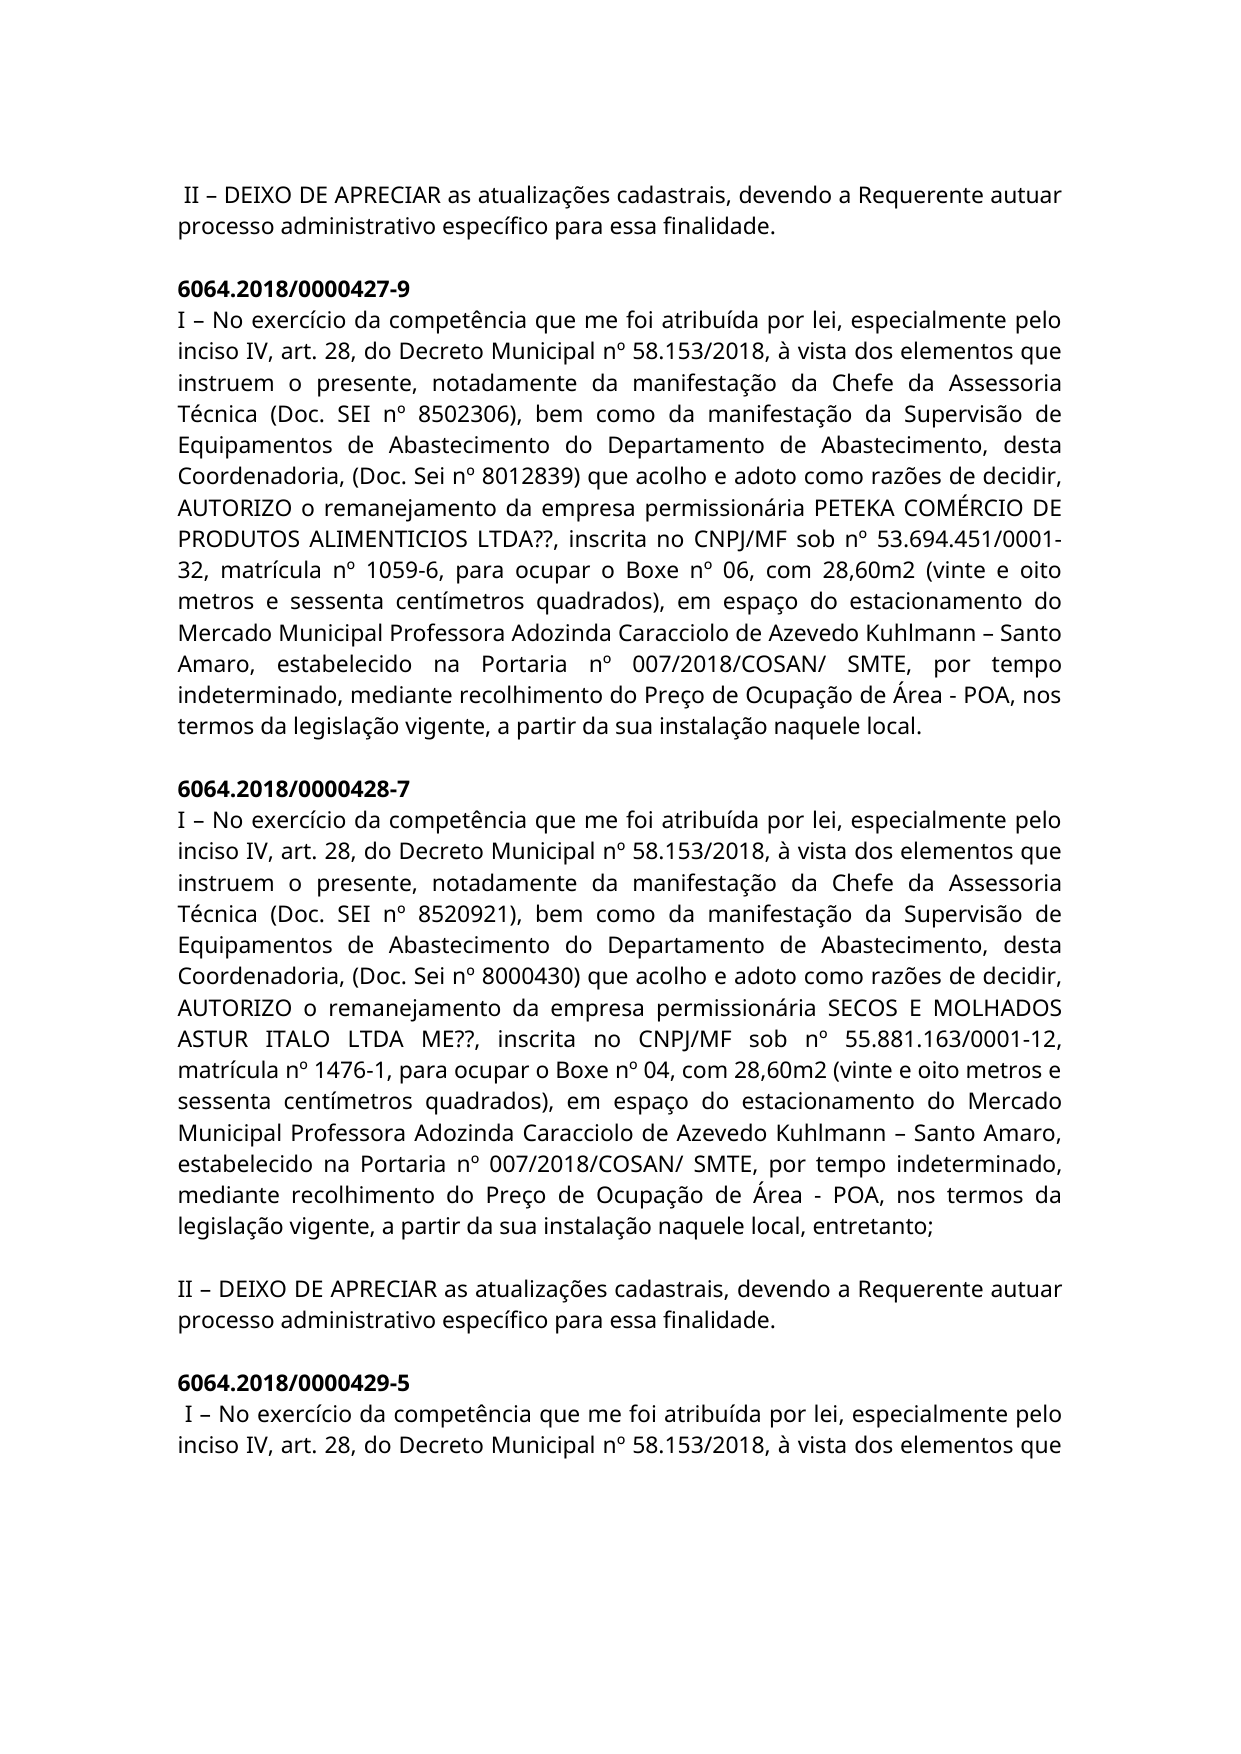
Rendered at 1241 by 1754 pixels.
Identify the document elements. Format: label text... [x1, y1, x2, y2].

text 6064.2018/0000429-5 [177, 1366, 1063, 1398]
text 6064.2018/0000427-9 [177, 273, 1063, 304]
text I – No exercício da competência que me foi atribuída por lei, especialmente pelo inciso IV, art. 28, do Decreto Municipal nº 58.153/2018, à vista dos elementos que instruem o presente, notadamente da manifestação da Chefe da Assessoria Técnica (Doc. SEI nº 8520921), bem como da manifestação da Supervisão de Equipamentos de Abastecimento do Departamento de Abastecimento, desta Coordenadoria, (Doc. Sei nº 8000430) que acolho e adoto como razões de decidir, AUTORIZO o remanejamento da empresa permissionária SECOS E MOLHADOS ASTUR ITALO LTDA ME??, inscrita no CNPJ/MF sob nº 55.881.163/0001-12, matrícula nº 1476-1, para ocupar o Boxe nº 04, com 28,60m2 (vinte e oito metros e sessenta centímetros quadrados), em espaço do estacionamento do Mercado Municipal Professora Adozinda Caracciolo de Azevedo Kuhlmann – Santo Amaro, estabelecido na Portaria nº 007/2018/COSAN/ SMTE, por tempo indeterminado, mediante recolhimento do Preço de Ocupação de Área - POA, nos termos da legislação vigente, a partir da sua instalação naquele local, entretanto; [177, 804, 1063, 1241]
text II – DEIXO DE APRECIAR as atualizações cadastrais, devendo a Requerente autuar processo administrativo específico para essa finalidade. [177, 1273, 1063, 1335]
text II – DEIXO DE APRECIAR as atualizações cadastrais, devendo a Requerente autuar processo administrativo específico para essa finalidade. [177, 179, 1063, 241]
text 6064.2018/0000428-7 [177, 773, 1063, 804]
text I – No exercício da competência que me foi atribuída por lei, especialmente pelo inciso IV, art. 28, do Decreto Municipal nº 58.153/2018, à vista dos elementos que instruem o presente, notadamente da manifestação da Chefe da Assessoria Técnica (Doc. SEI nº 8502306), bem como da manifestação da Supervisão de Equipamentos de Abastecimento do Departamento de Abastecimento, desta Coordenadoria, (Doc. Sei nº 8012839) que acolho e adoto como razões de decidir, AUTORIZO o remanejamento da empresa permissionária PETEKA COMÉRCIO DE PRODUTOS ALIMENTICIOS LTDA??, inscrita no CNPJ/MF sob nº 53.694.451/0001-32, matrícula nº 1059-6, para ocupar o Boxe nº 06, com 28,60m2 (vinte e oito metros e sessenta centímetros quadrados), em espaço do estacionamento do Mercado Municipal Professora Adozinda Caracciolo de Azevedo Kuhlmann – Santo Amaro, estabelecido na Portaria nº 007/2018/COSAN/ SMTE, por tempo indeterminado, mediante recolhimento do Preço de Ocupação de Área - POA, nos termos da legislação vigente, a partir da sua instalação naquele local. [177, 304, 1063, 741]
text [177, 1398, 1063, 1460]
